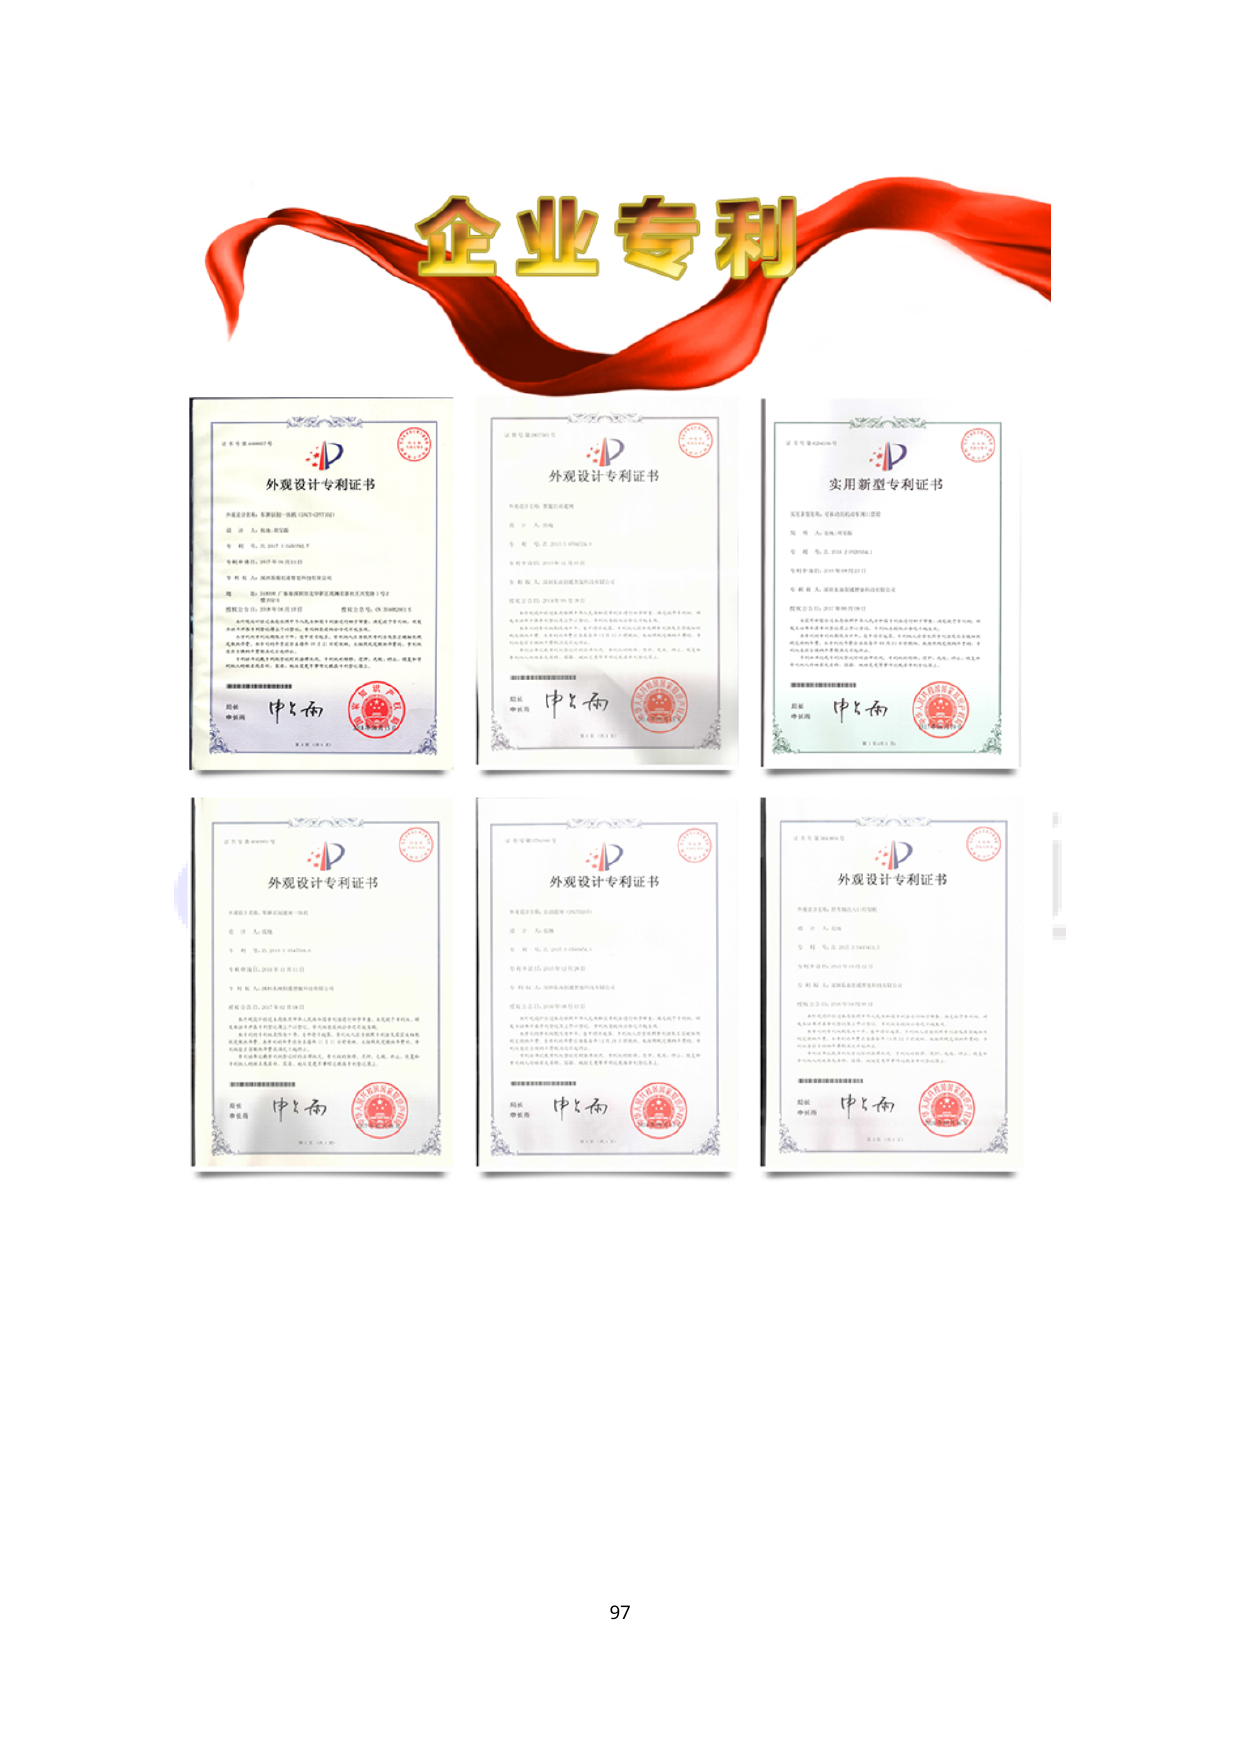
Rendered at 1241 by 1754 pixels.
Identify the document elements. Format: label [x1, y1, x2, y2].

picture [187, 159, 1053, 1193]
